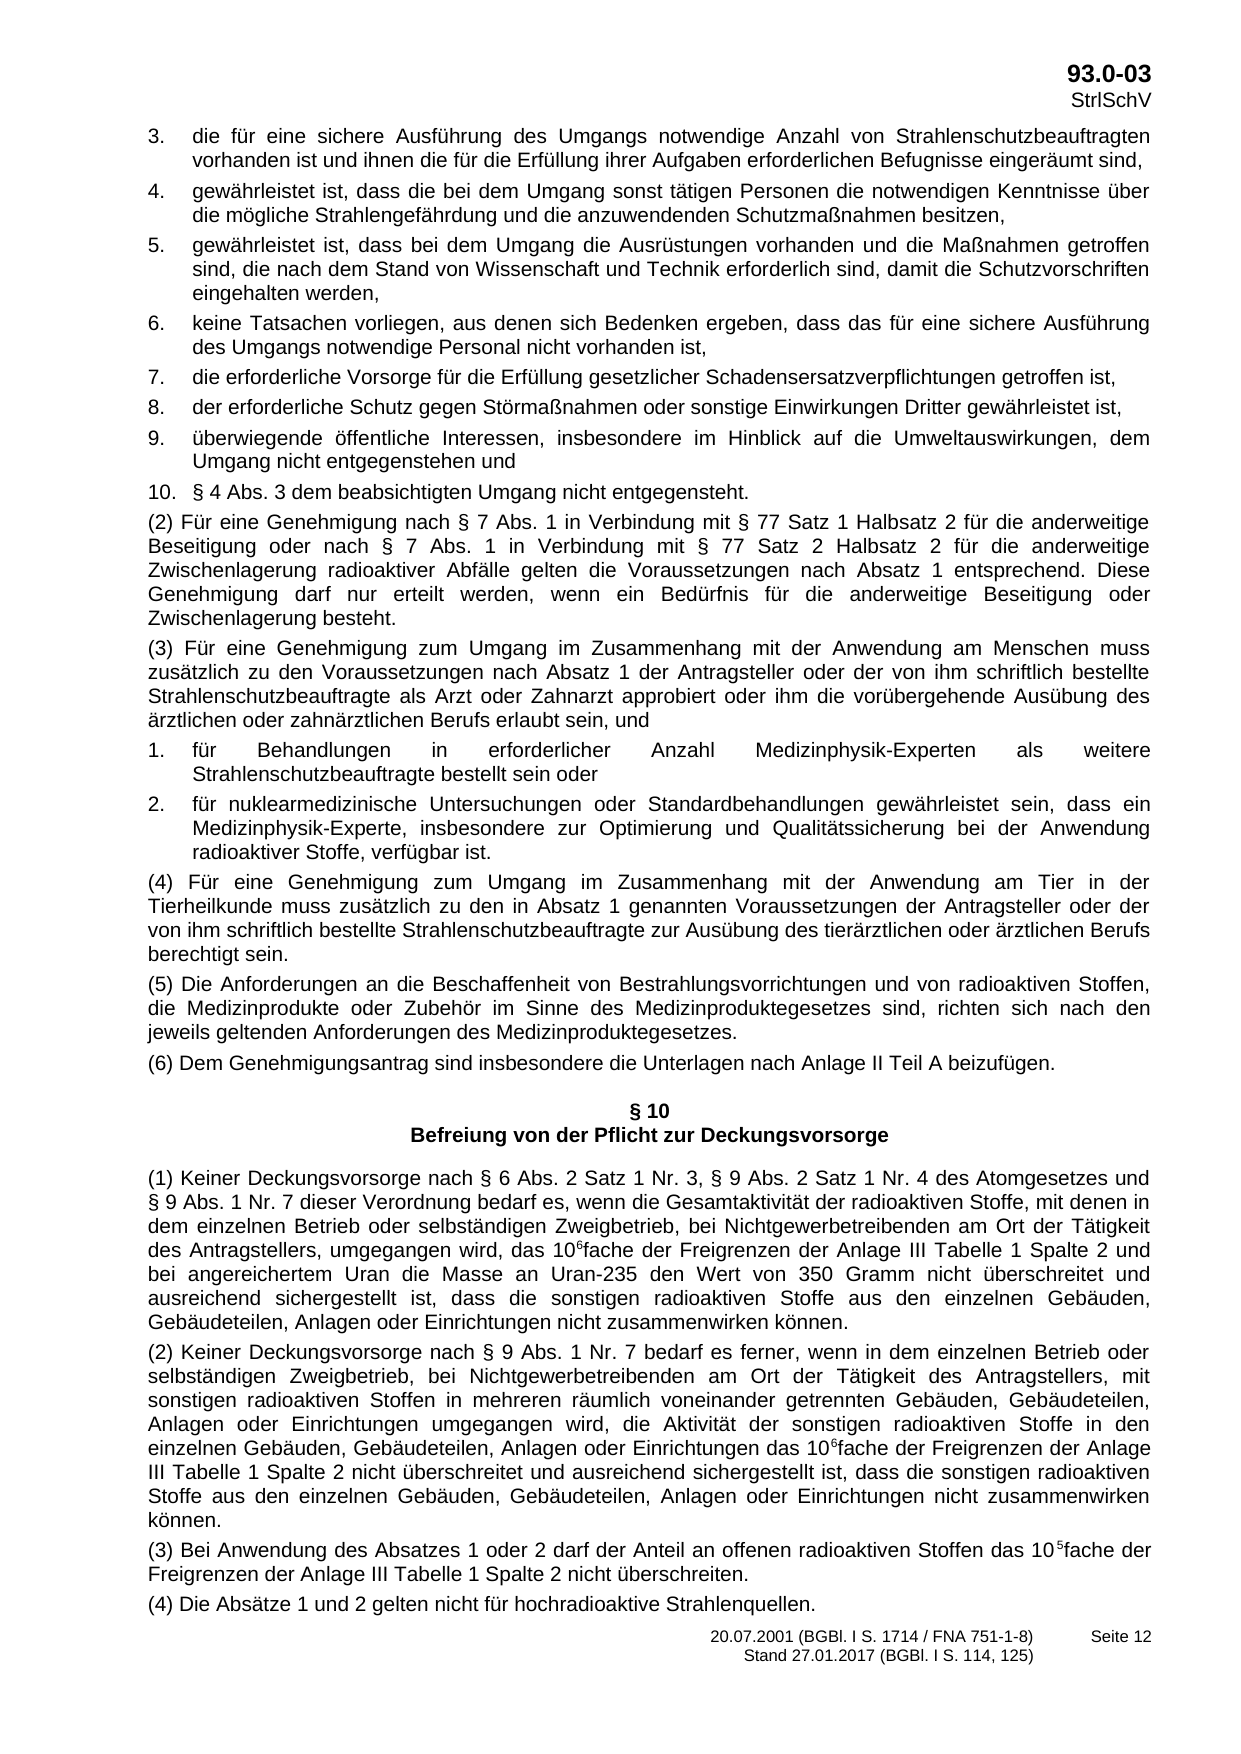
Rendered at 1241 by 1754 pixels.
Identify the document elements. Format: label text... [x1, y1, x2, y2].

text 9. überwiegende öffentliche Interessen, insbesondere im Hinblick auf die Umweltauswirkungen, dem Umgang nicht entgegenstehen und [148, 425, 1152, 473]
subtitle § 10 Befreiung von der Pflicht zur Deckungsvorsorge [148, 1099, 1152, 1147]
text 5. gewährleistet ist, dass bei dem Umgang die Ausrüstungen vorhanden und die Maßnahmen getroffen sind, die nach dem Stand von Wissenschaft und Technik erforderlich sind, damit die Schutzvorschriften eingehalten werden, [148, 233, 1152, 304]
text 6. keine Tatsachen vorliegen, aus denen sich Bedenken ergeben, dass das für eine sichere Ausführung des Umgangs notwendige Personal nicht vorhanden ist, [148, 311, 1152, 359]
text 7. die erforderliche Vorsorge für die Erfüllung gesetzlicher Schadensersatzverpflichtungen getroffen ist, [148, 365, 1152, 389]
text (6) Dem Genehmigungsantrag sind insbesondere die Unterlagen nach Anlage II Teil A beizufügen. [148, 1050, 1152, 1074]
text (4) Für eine Genehmigung zum Umgang im Zusammenhang mit der Anwendung am Tier in der Tierheilkunde muss zusätzlich zu den in Absatz 1 genannten Voraussetzungen der Antragsteller oder der von ihm schriftlich bestellte Strahlenschutzbeauftragte zur Ausübung des tierärztlichen oder ärztlichen Berufs berechtigt sein. [148, 870, 1152, 966]
text 3. die für eine sichere Ausführung des Umgangs notwendige Anzahl von Strahlenschutzbeauftragten vorhanden ist und ihnen die für die Erfüllung ihrer Aufgaben erforderlichen Befugnisse eingeräumt sind, [148, 124, 1152, 172]
text (1) Keiner Deckungsvorsorge nach § 6 Abs. 2 Satz 1 Nr. 3, § 9 Abs. 2 Satz 1 Nr. 4 des Atomgesetzes und § 9 Abs. 1 Nr. 7 dieser Verordnung bedarf es, wenn die Gesamtaktivität der radioaktiven Stoffe, mit denen in dem einzelnen Betrieb oder selbständigen Zweigbetrieb, bei Nichtgewerbetreibenden am Ort der Tätigkeit des Antragstellers, umgegangen wird, das 106fache der Freigrenzen der Anlage III Tabelle 1 Spalte 2 und bei angereichertem Uran die Masse an Uran-235 den Wert von 350 Gramm nicht überschreitet und ausreichend sichergestellt ist, dass die sonstigen radioaktiven Stoffe aus den einzelnen Gebäuden, Gebäudeteilen, Anlagen oder Einrichtungen nicht zusammenwirken können. [148, 1166, 1152, 1334]
text 10. § 4 Abs. 3 dem beabsichtigten Umgang nicht entgegensteht. [148, 479, 1152, 503]
text (5) Die Anforderungen an die Beschaffenheit von Bestrahlungsvorrichtungen und von radioaktiven Stoffen, die Medizinprodukte oder Zubehör im Sinne des Medizinproduktegesetzes sind, richten sich nach den jeweils geltenden Anforderungen des Medizinproduktegesetzes. [148, 972, 1152, 1044]
text 2. für nuklearmedizinische Untersuchungen oder Standardbehandlungen gewährleistet sein, dass ein Medizinphysik-Experte, insbesondere zur Optimierung und Qualitätssicherung bei der Anwendung radioaktiver Stoffe, verfügbar ist. [148, 792, 1152, 864]
text 1. für Behandlungen in erforderlicher Anzahl Medizinphysik-Experten als weitere Strahlenschutzbeauftragte bestellt sein oder [148, 738, 1152, 786]
text 4. gewährleistet ist, dass die bei dem Umgang sonst tätigen Personen die notwendigen Kenntnisse über die mögliche Strahlengefährdung und die anzuwendenden Schutzmaßnahmen besitzen, [148, 178, 1152, 226]
text (3) Für eine Genehmigung zum Umgang im Zusammenhang mit der Anwendung am Menschen muss zusätzlich zu den Voraussetzungen nach Absatz 1 der Antragsteller oder der von ihm schriftlich bestellte Strahlenschutzbeauftragte als Arzt oder Zahnarzt approbiert oder ihm die vorübergehende Ausübung des ärztlichen oder zahnärztlichen Berufs erlaubt sein, und [148, 636, 1152, 732]
text (2) Keiner Deckungsvorsorge nach § 9 Abs. 1 Nr. 7 bedarf es ferner, wenn in dem einzelnen Betrieb oder selbständigen Zweigbetrieb, bei Nichtgewerbetreibenden am Ort der Tätigkeit des Antragstellers, mit sonstigen radioaktiven Stoffen in mehreren räumlich voneinander getrennten Gebäuden, Gebäudeteilen, Anlagen oder Einrichtungen umgegangen wird, die Aktivität der sonstigen radioaktiven Stoffe in den einzelnen Gebäuden, Gebäudeteilen, Anlagen oder Einrichtungen das 106fache der Freigrenzen der Anlage III Tabelle 1 Spalte 2 nicht überschreitet und ausreichend sichergestellt ist, dass die sonstigen radioaktiven Stoffe aus den einzelnen Gebäuden, Gebäudeteilen, Anlagen oder Einrichtungen nicht zusammenwirken können. [148, 1340, 1152, 1532]
text (3) Bei Anwendung des Absatzes 1 oder 2 darf der Anteil an offenen radioaktiven Stoffen das 105fache der Freigrenzen der Anlage III Tabelle 1 Spalte 2 nicht überschreiten. [148, 1538, 1152, 1586]
text 8. der erforderliche Schutz gegen Störmaßnahmen oder sonstige Einwirkungen Dritter gewährleistet ist, [148, 395, 1152, 419]
text (4) Die Absätze 1 und 2 gelten nicht für hochradioaktive Strahlenquellen. [148, 1592, 1152, 1616]
text (2) Für eine Genehmigung nach § 7 Abs. 1 in Verbindung mit § 77 Satz 1 Halbsatz 2 für die anderweitige Beseitigung oder nach § 7 Abs. 1 in Verbindung mit § 77 Satz 2 Halbsatz 2 für die anderweitige Zwischenlagerung radioaktiver Abfälle gelten die Voraussetzungen nach Absatz 1 entsprechend. Diese Genehmigung darf nur erteilt werden, wenn ein Bedürfnis für die anderweitige Beseitigung oder Zwischenlagerung besteht. [148, 510, 1152, 629]
